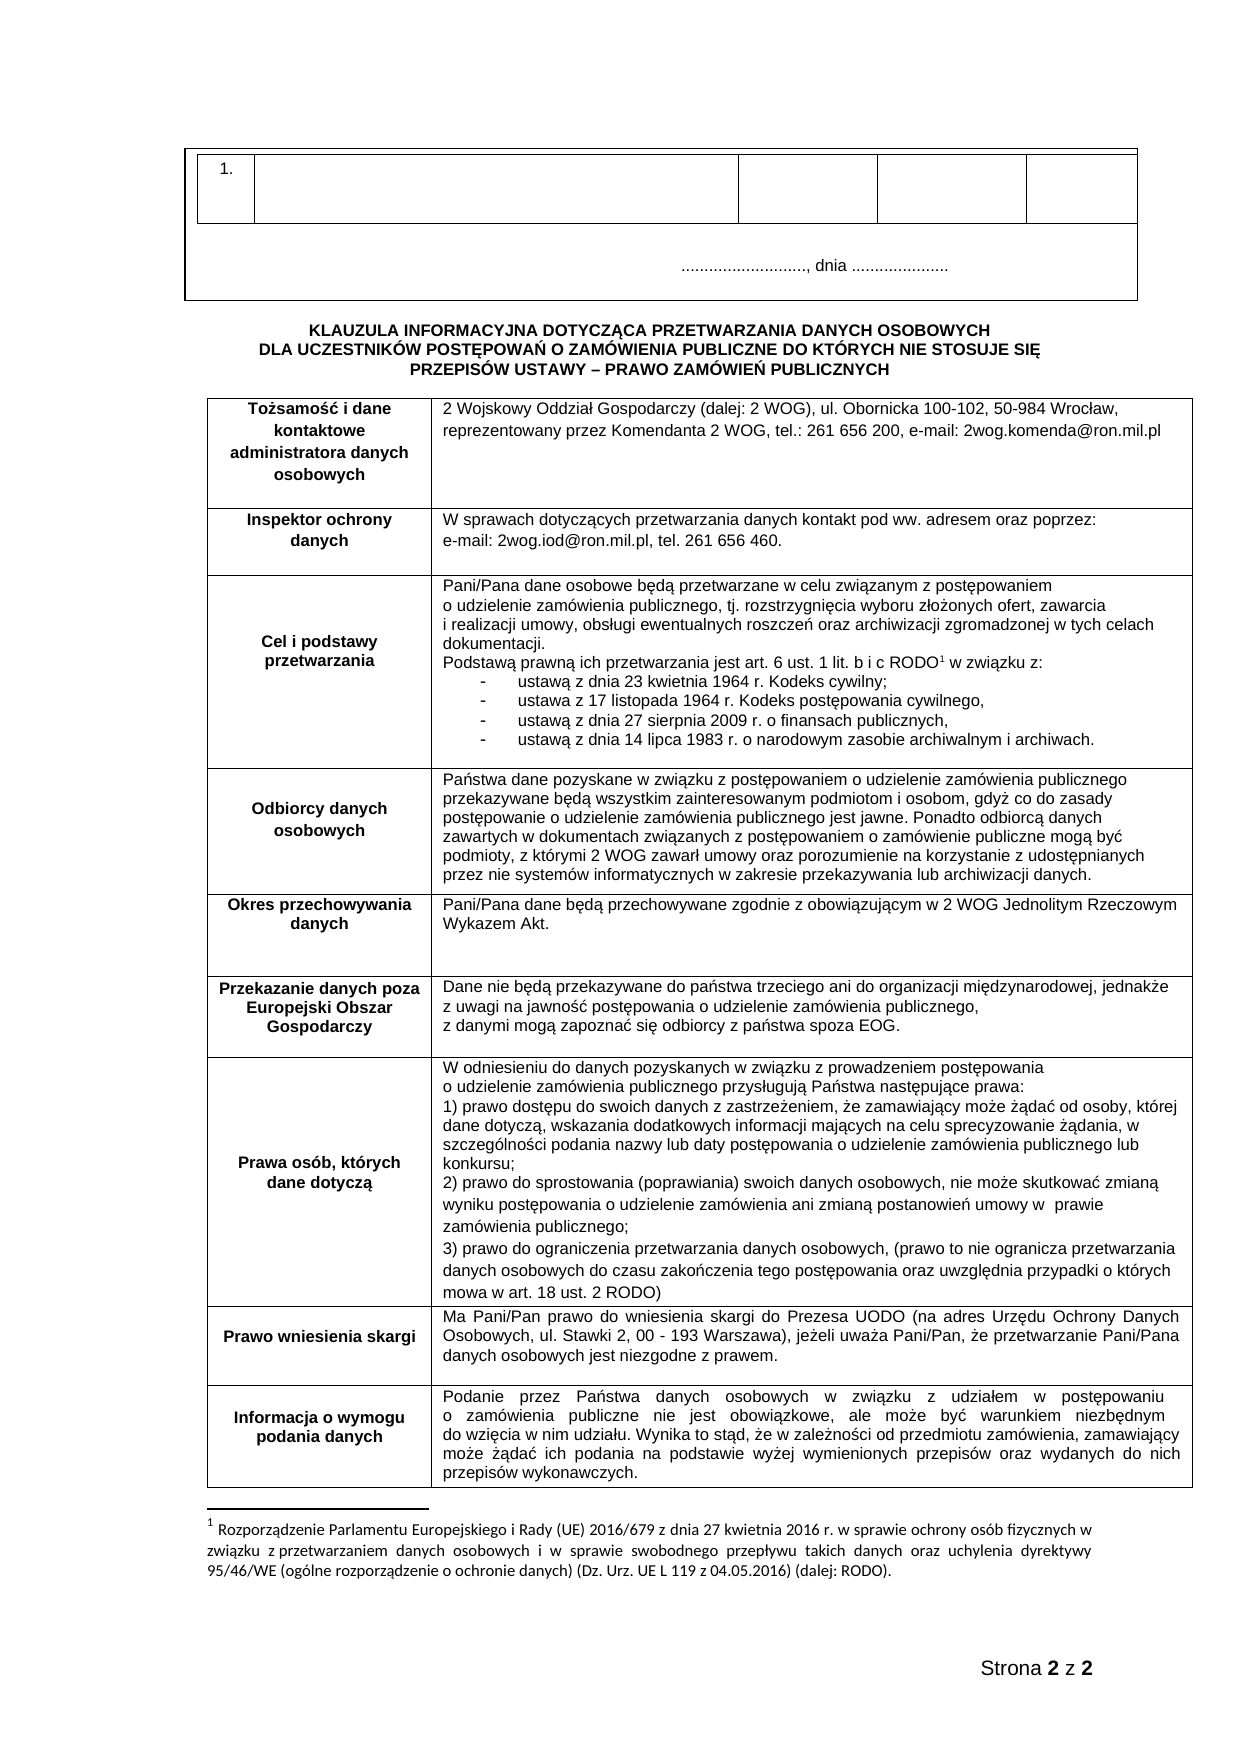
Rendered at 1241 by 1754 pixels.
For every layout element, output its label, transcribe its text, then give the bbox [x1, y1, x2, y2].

table_cell Dane nie będą przekazywane do państwa trzeciego ani do organizacji międzynarodowej, jednakże z uwagi na jawność postępowania o udzielenie zamówienia publicznego, z danymi mogą zapoznać się odbiorcy z państwa spoza EOG. [432, 977, 1192, 1057]
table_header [186, 149, 1137, 300]
text DLA UCZESTNIKÓW POSTĘPOWAŃ O ZAMÓWIENIA PUBLICZNE DO KTÓRYCH NIE STOSUJE SIĘ PRZEPISÓW USTAWY – PRAWO ZAMÓWIEŃ PUBLICZNYCH [207, 339, 1092, 379]
table_cell Okres przechowywania danych [208, 895, 431, 976]
table_cell Informacja o wymogu podania danych [208, 1386, 431, 1487]
table_cell Państwa dane pozyskane w związku z postępowaniem o udzielenie zamówienia publicznego przekazywane będą wszystkim zainteresowanym podmiotom i osobom, gdyż co do zasady postępowanie o udzielenie zamówienia publicznego jest jawne. Ponadto odbiorcą danych zawartych w dokumentach związanych z postępowaniem o zamówienie publiczne mogą być podmioty, z którymi 2 WOG zawarł umowy oraz porozumienie na korzystanie z udostępnianych przez nie systemów informatycznych w zakresie przekazywania lub archiwizacji danych. [432, 769, 1192, 894]
table_cell Podanie przez Państwa danych osobowych w związku z udziałem w postępowaniu o zamówienia publiczne nie jest obowiązkowe, ale może być warunkiem niezbędnym do wzięcia w nim udziału. Wynika to stąd, że w zależności od przedmiotu zamówienia, zamawiający może żądać ich podania na podstawie wyżej wymienionych przepisów oraz wydanych do nich przepisów wykonawczych. [432, 1386, 1192, 1487]
table_cell Pani/Pana dane osobowe będą przetwarzane w celu związanym z postępowaniem o udzielenie zamówienia publicznego, tj. rozstrzygnięcia wyboru złożonych ofert, zawarcia i realizacji umowy, obsługi ewentualnych roszczeń oraz archiwizacji zgromadzonej w tych celach dokumentacji. Podstawą prawną ich przetwarzania jest art. 6 ust. 1 lit. b i c RODO w związku z: ustawą z dnia 23 kwietnia 1964 r. Kodeks cywilny; ustawa z 17 listopada 1964 r. Kodeks postępowania cywilnego, ustawą z dnia 27 sierpnia 2009 r. o finansach publicznych, ustawą z dnia 14 lipca 1983 r. o narodowym zasobie archiwalnym i archiwach. [432, 576, 1192, 768]
table_cell W odniesieniu do danych pozyskanych w związku z prowadzeniem postępowania o udzielenie zamówienia publicznego przysługują Państwa następujące prawa: 1) prawo dostępu do swoich danych z zastrzeżeniem, że zamawiający może żądać od osoby, której dane dotyczą, wskazania dodatkowych informacji mających na celu sprecyzowanie żądania, w szczególności podania nazwy lub daty postępowania o udzielenie zamówienia publicznego lub konkursu; 2) prawo do sprostowania (poprawiania) swoich danych osobowych, nie może skutkować zmianą wyniku postępowania o udzielenie zamówienia ani zmianą postanowień umowy w prawie zamówienia publicznego; 3) prawo do ograniczenia przetwarzania danych osobowych, (prawo to nie ogranicza przetwarzania danych osobowych do czasu zakończenia tego postępowania oraz uwzględnia przypadki o których mowa w art. 18 ust. 2 RODO) [432, 1058, 1192, 1306]
table_cell W sprawach dotyczących przetwarzania danych kontakt pod ww. adresem oraz poprzez: e-mail: 2wog.iod@ron.mil.pl, tel. 261 656 460. [432, 509, 1192, 575]
text KLAUZULA INFORMACYJNA DOTYCZĄCA PRZETWARZANIA DANYCH OSOBOWYCH [207, 320, 1092, 339]
table_cell Prawo wniesienia skargi [208, 1307, 431, 1385]
table_header 2 Wojskowy Oddział Gospodarczy (dalej: 2 WOG), ul. Obornicka 100-102, 50-984 Wrocław, reprezentowany przez Komendanta 2 WOG, tel.: 261 656 200, e-mail: 2wog.komenda@ron.mil.pl [432, 399, 1192, 508]
table_cell Ma Pani/Pan prawo do wniesienia skargi do Prezesa UODO (na adres Urzędu Ochrony Danych Osobowych, ul. Stawki 2, 00 - 193 Warszawa), jeżeli uważa Pani/Pan, że przetwarzanie Pani/Pana danych osobowych jest niezgodne z prawem. [432, 1307, 1192, 1385]
table_header Tożsamość i dane kontaktowe administratora danych osobowych [208, 399, 431, 508]
table_cell Prawa osób, których dane dotyczą [208, 1058, 431, 1306]
table_cell Odbiorcy danych osobowych [208, 769, 431, 894]
table_cell Inspektor ochrony danych [208, 509, 431, 575]
table_cell Pani/Pana dane będą przechowywane zgodnie z obowiązującym w 2 WOG Jednolitym Rzeczowym Wykazem Akt. [432, 895, 1192, 976]
table_cell Przekazanie danych poza Europejski Obszar Gospodarczy [208, 977, 431, 1057]
table_cell Cel i podstawy przetwarzania [208, 576, 431, 768]
